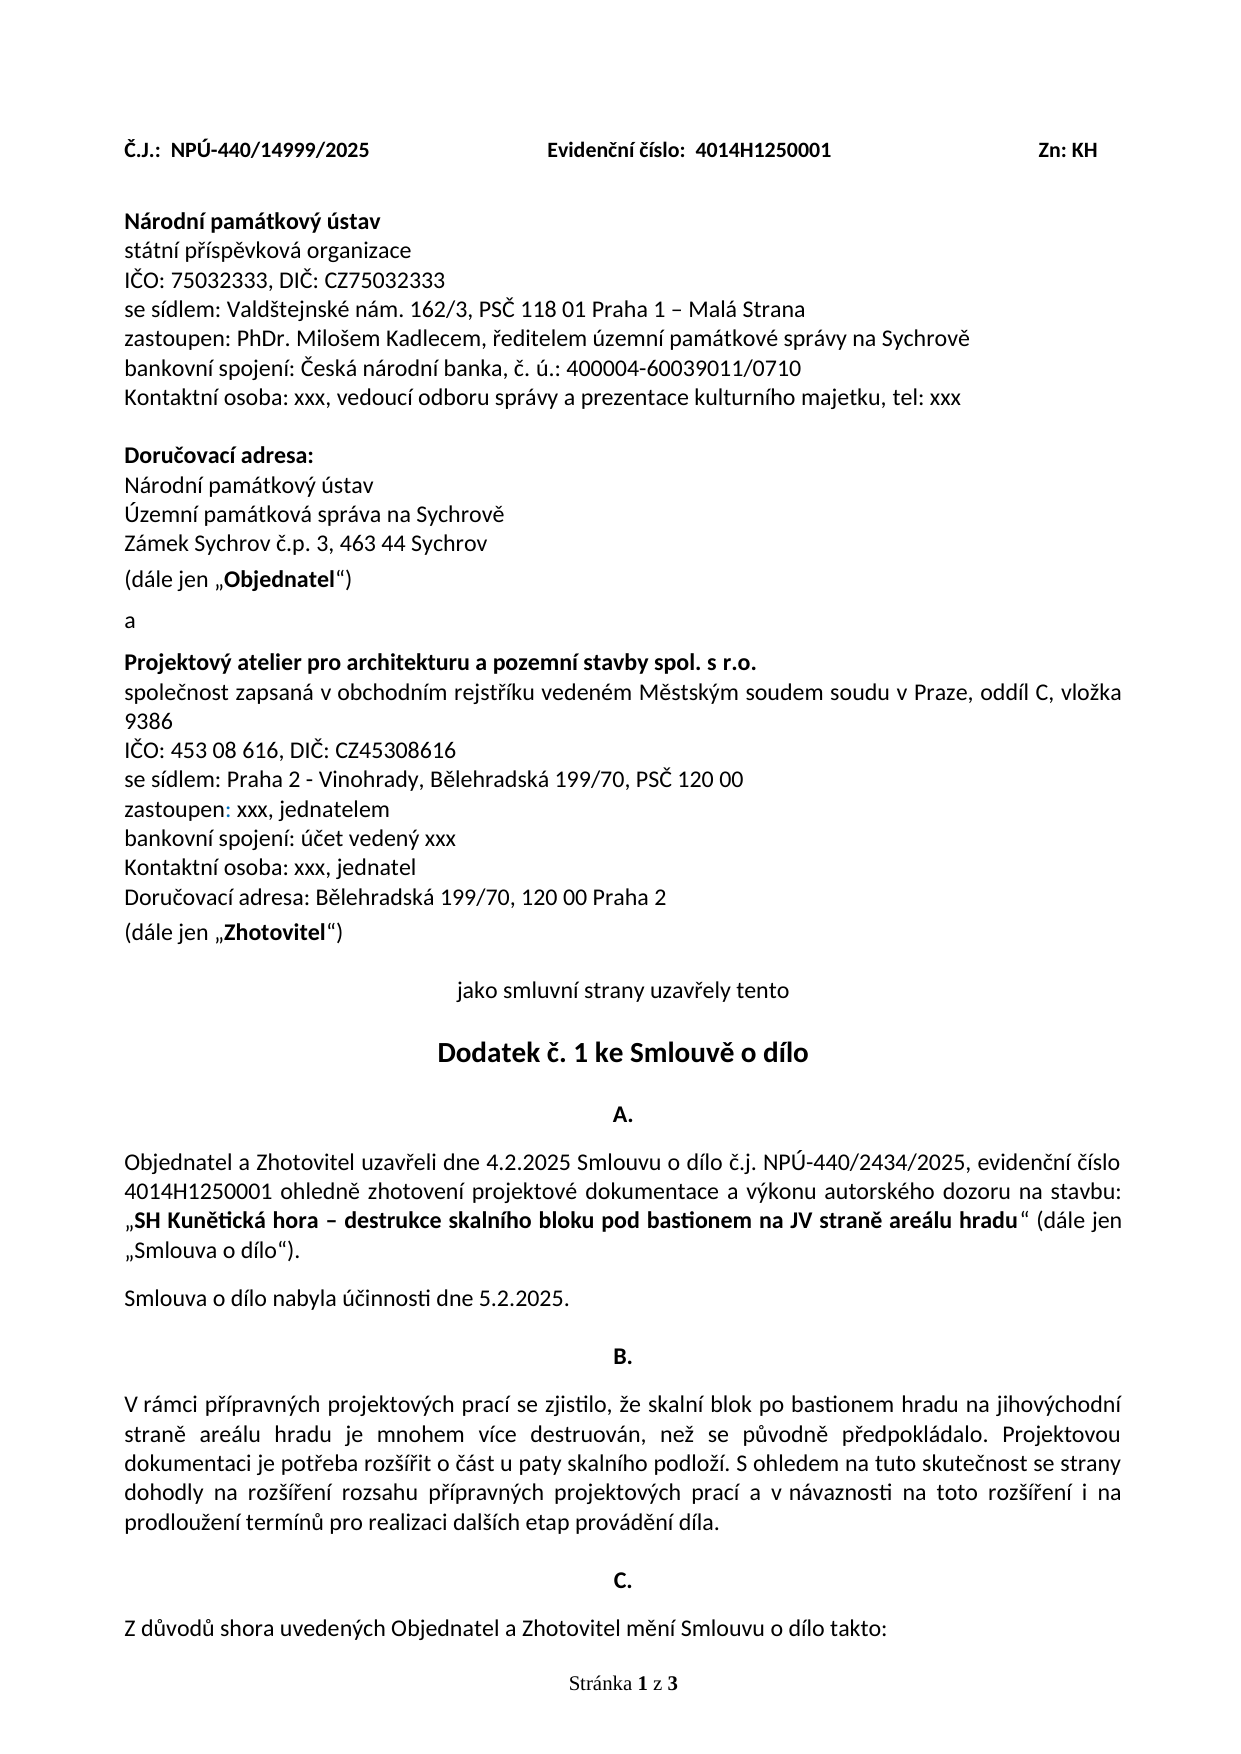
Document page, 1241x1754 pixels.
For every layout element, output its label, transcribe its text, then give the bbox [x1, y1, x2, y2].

text Kontaktní osoba: xxx, jednatel [124, 852, 1122, 882]
text se sídlem: Valdštejnské nám. 162/3, PSČ 118 01 Praha 1 – Malá Strana [124, 294, 1122, 323]
text se sídlem: Praha 2 - Vinohrady, Bělehradská 199/70, PSČ 120 00 [124, 764, 1122, 794]
text Z důvodů shora uvedených Objednatel a Zhotovitel mění Smlouvu o dílo takto: [124, 1613, 1122, 1642]
text Doručovací adresa: [124, 441, 1122, 470]
text státní příspěvková organizace [124, 236, 1122, 265]
text společnost zapsaná v obchodním rejstříku vedeném Městským soudem soudu v Praze, oddíl C, vložka 9386 [124, 677, 1122, 735]
text bankovní spojení: Česká národní banka, č. ú.: 400004-60039011/0710 [124, 353, 1122, 382]
text Doručovací adresa: Bělehradská 199/70, 120 00 Praha 2 [124, 882, 1122, 911]
text Národní památkový ústav [124, 470, 1122, 499]
text Územní památková správa na Sychrově [124, 499, 1122, 528]
text Smlouva o dílo nabyla účinnosti dne 5.2.2025. [124, 1283, 1122, 1312]
text Dodatek č. 1 ke Smlouvě o dílo [124, 1034, 1122, 1070]
text zastoupen: xxx, jednatelem [124, 794, 1122, 823]
text IČO: 75032333, DIČ: CZ75032333 [124, 265, 1122, 294]
text B. [124, 1341, 1122, 1371]
text Zámek Sychrov č.p. 3, 463 44 Sychrov [124, 528, 1122, 558]
text Projektový atelier pro architekturu a pozemní stavby spol. s r.o. [124, 647, 1122, 677]
text zastoupen: PhDr. Milošem Kadlecem, ředitelem územní památkové správy na Sychrově [124, 323, 1122, 353]
text (dále jen „Objednatel“) [124, 564, 1122, 593]
text bankovní spojení: účet vedený xxx [124, 823, 1122, 852]
text C. [124, 1565, 1122, 1594]
text Č.J.: NPÚ-440/14999/2025 Evidenční číslo: 4014H1250001 Zn: KH [124, 136, 1122, 162]
text IČO: 453 08 616, DIČ: CZ45308616 [124, 735, 1122, 764]
text Národní památkový ústav [124, 206, 1122, 236]
text V rámci přípravných projektových prací se zjistilo, že skalní blok po bastionem hradu na jihovýchodní straně areálu hradu je mnohem více destruován, než se původně předpokládalo. Projektovou dokumentaci je potřeba rozšířit o část u paty skalního podloží. S ohledem na tuto skutečnost se strany dohodly na rozšíření rozsahu přípravných projektových prací a v návaznosti na toto rozšíření i na prodloužení termínů pro realizaci dalších etap provádění díla. [124, 1389, 1122, 1536]
text jako smluvní strany uzavřely tento [124, 976, 1122, 1005]
text A. [124, 1099, 1122, 1128]
text (dále jen „Zhotovitel“) [124, 917, 1122, 946]
text Kontaktní osoba: xxx, vedoucí odboru správy a prezentace kulturního majetku, tel: xxx [124, 382, 1122, 411]
text a [124, 606, 1122, 635]
text Objednatel a Zhotovitel uzavřeli dne 4.2.2025 Smlouvu o dílo č.j. NPÚ-440/2434/2025, evidenční číslo 4014H1250001 ohledně zhotovení projektové dokumentace a výkonu autorského dozoru na stavbu: „SH Kunětická hora – destrukce skalního bloku pod bastionem na JV straně areálu hradu“ (dále jen „Smlouva o dílo“). [124, 1147, 1122, 1264]
